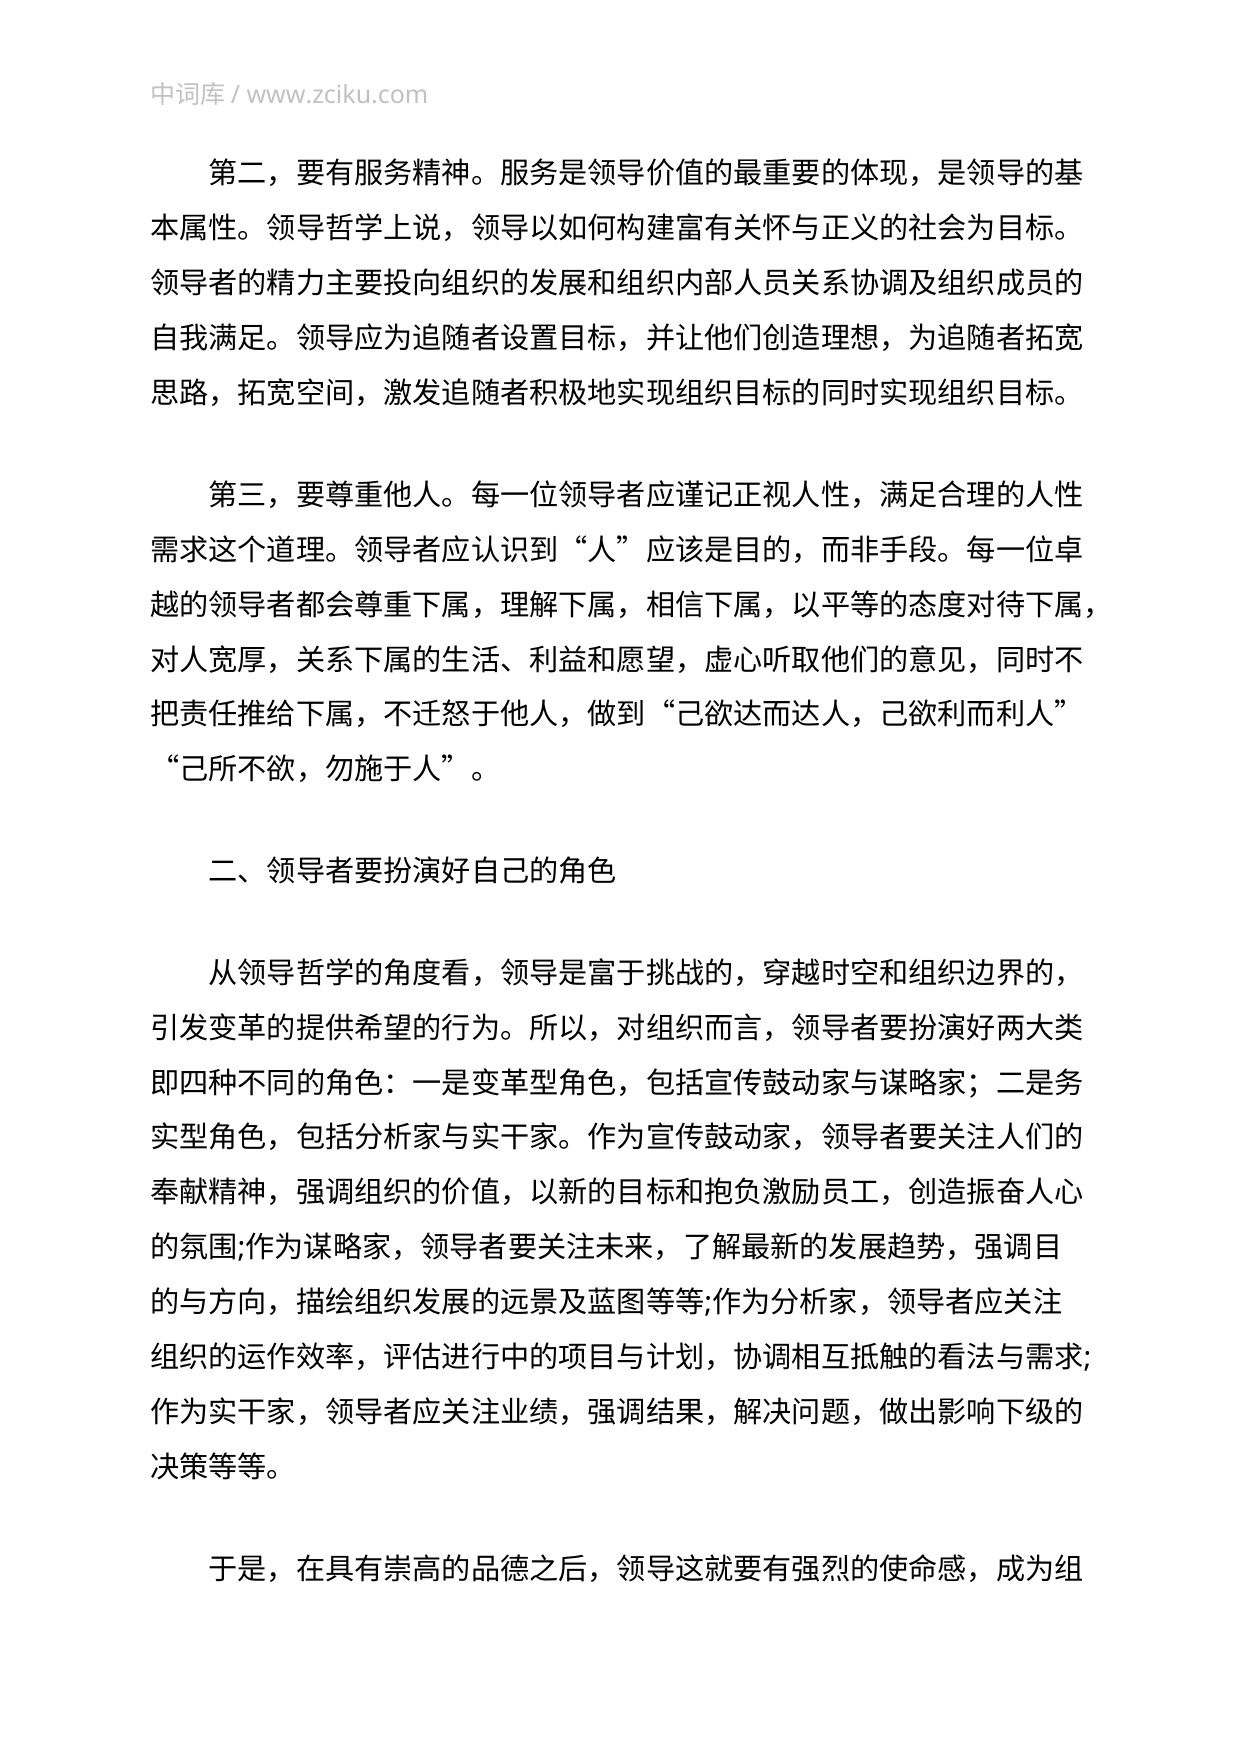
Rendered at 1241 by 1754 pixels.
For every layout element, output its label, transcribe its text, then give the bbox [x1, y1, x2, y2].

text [150, 1546, 1090, 1588]
text 第三，要尊重他人。每一位领导者应谨记正视人性，满足合理的人性需求这个道理。领导者应认识到“人”应该是目的，而非手段。每一位卓越的领导者都会尊重下属，理解下属，相信下属，以平等的态度对待下属，对人宽厚，关系下属的生活、利益和愿望，虚心听取他们的意见，同时不把责任推给下属，不迁怒于他人，做到“己欲达而达人，己欲利而利人”“己所不欲，勿施于人”。 [150, 471, 1090, 788]
text 第二，要有服务精神。服务是领导价值的最重要的体现，是领导的基本属性。领导哲学上说，领导以如何构建富有关怀与正义的社会为目标。领导者的精力主要投向组织的发展和组织内部人员关系协调及组织成员的自我满足。领导应为追随者设置目标，并让他们创造理想，为追随者拓宽思路，拓宽空间，激发追随者积极地实现组织目标的同时实现组织目标。 [150, 150, 1090, 412]
text 从领导哲学的角度看，领导是富于挑战的，穿越时空和组织边界的，引发变革的提供希望的行为。所以，对组织而言，领导者要扮演好两大类即四种不同的角色：一是变革型角色，包括宣传鼓动家与谋略家；二是务实型角色，包括分析家与实干家。作为宣传鼓动家，领导者要关注人们的奉献精神，强调组织的价值，以新的目标和抱负激励员工，创造振奋人心的氛围;作为谋略家，领导者要关注未来，了解最新的发展趋势，强调目的与方向，描绘组织发展的远景及蓝图等等;作为分析家，领导者应关注组织的运作效率，评估进行中的项目与计划，协调相互抵触的看法与需求;作为实干家，领导者应关注业绩，强调结果，解决问题，做出影响下级的决策等等。 [150, 949, 1090, 1486]
text 二、领导者要扮演好自己的角色 [150, 848, 1090, 890]
